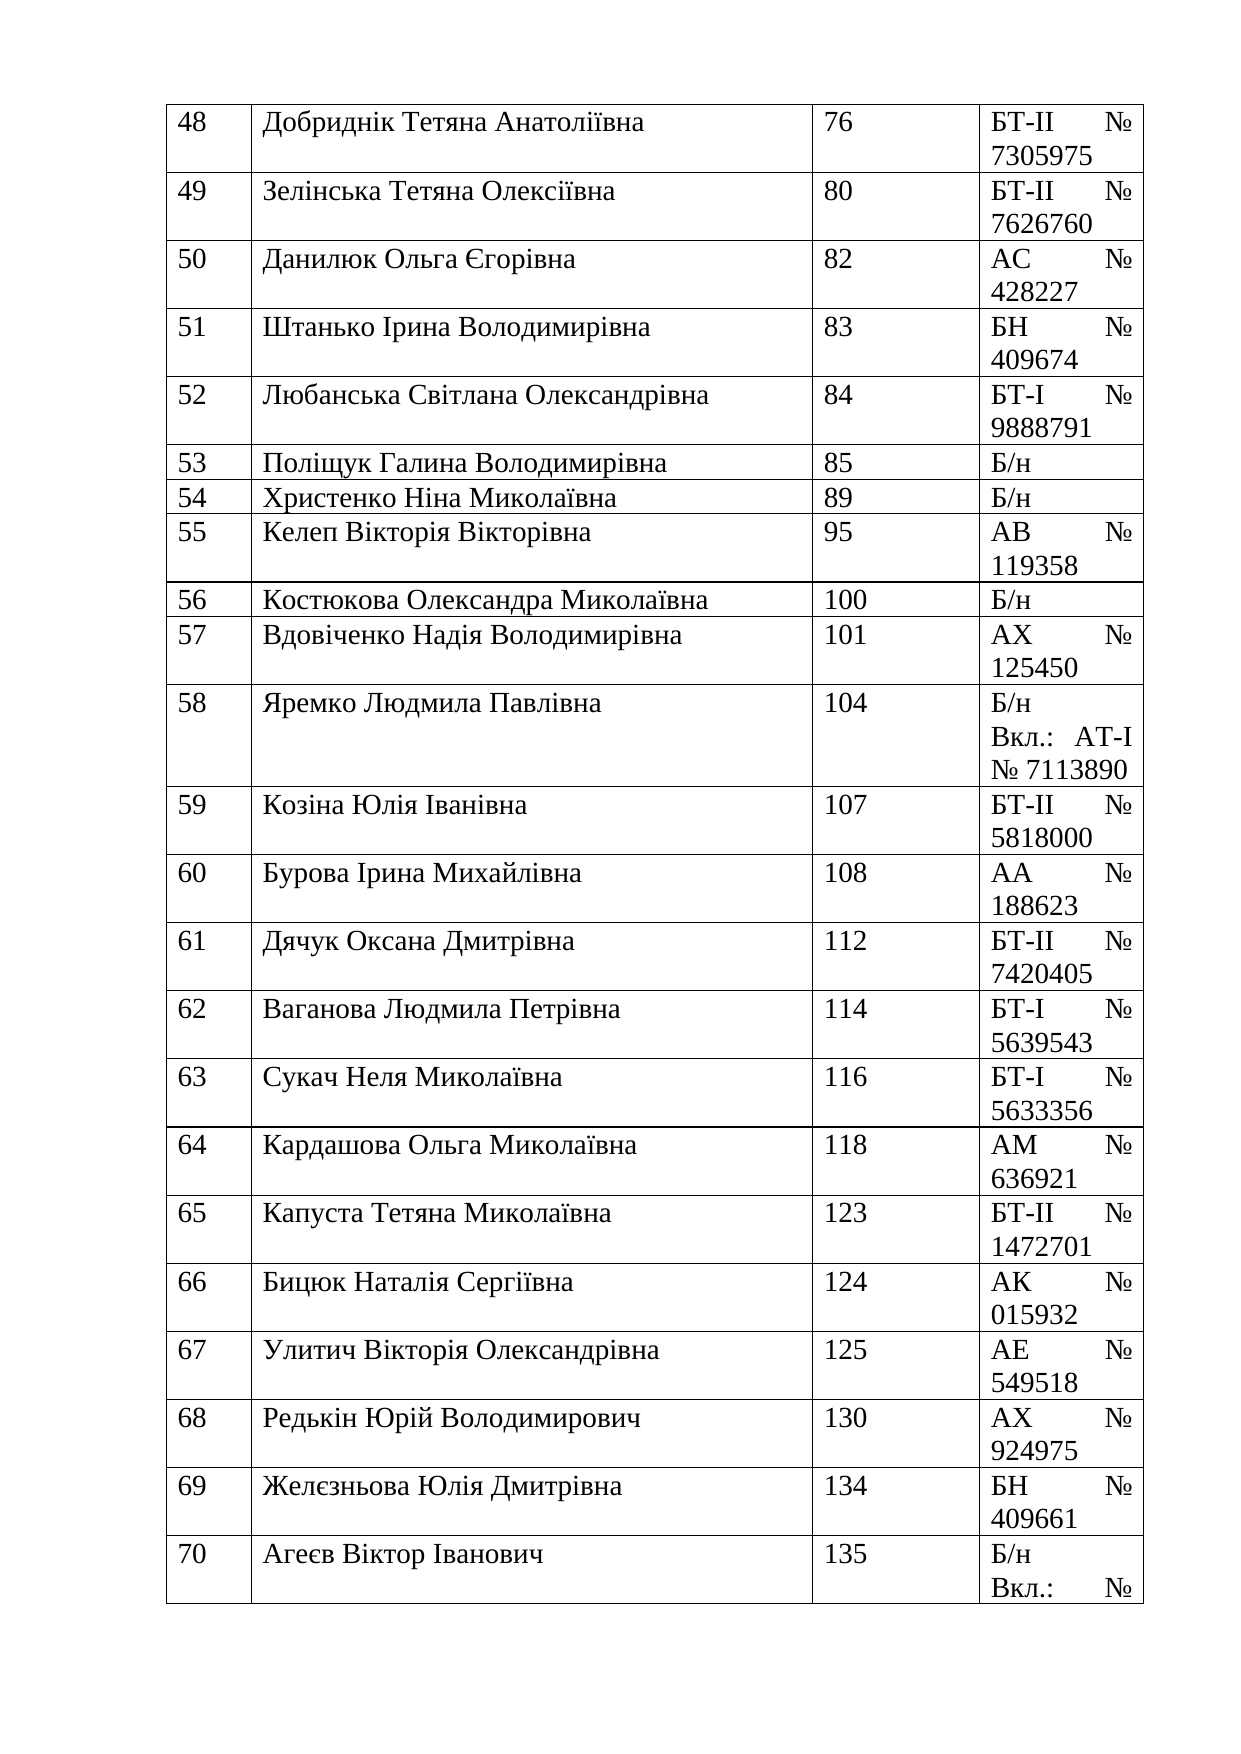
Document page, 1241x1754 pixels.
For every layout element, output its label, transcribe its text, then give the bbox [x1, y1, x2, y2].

table_cell 135 [813, 1536, 979, 1603]
table_cell 56 [167, 583, 251, 616]
table_cell 55 [167, 514, 251, 581]
table_cell 101 [813, 617, 979, 684]
table_cell БТ-І № 5633356 [980, 1059, 1143, 1126]
table_cell Ваганова Людмила Петрівна [252, 991, 812, 1058]
table_cell 107 [813, 787, 979, 854]
table_cell 116 [813, 1059, 979, 1126]
table_cell 49 [167, 173, 251, 240]
table_cell Добриднік Тетяна Анатоліївна [252, 105, 812, 172]
table_cell АМ № 636921 [980, 1128, 1143, 1194]
table_cell 48 [167, 105, 251, 172]
table_cell Поліщук Галина Володимирівна [252, 445, 812, 479]
table_cell 57 [167, 617, 251, 684]
table_cell БТ-ІІ № 7626760 [980, 173, 1143, 240]
table_cell 84 [813, 377, 979, 444]
table_cell БТ-І № 5639543 [980, 991, 1143, 1058]
table_cell 60 [167, 855, 251, 922]
table_cell АХ № 125450 [980, 617, 1143, 684]
table_cell Костюкова Олександра Миколаївна [252, 583, 812, 616]
table_cell Капуста Тетяна Миколаївна [252, 1196, 812, 1263]
table_cell 63 [167, 1059, 251, 1126]
table_cell 66 [167, 1264, 251, 1331]
table_cell 65 [167, 1196, 251, 1263]
table_cell 123 [813, 1196, 979, 1263]
table_cell 82 [813, 241, 979, 308]
table_cell Б/н Вкл.: № 567361 [980, 1536, 1143, 1603]
table_cell АК № 015932 [980, 1264, 1143, 1331]
table_cell АА № 188623 [980, 855, 1143, 922]
table_cell Яремко Людмила Павлівна [252, 685, 812, 786]
table_cell Б/н [980, 445, 1143, 479]
table_cell 118 [813, 1128, 979, 1194]
table_cell Любанська Світлана Олександрівна [252, 377, 812, 444]
table_cell 100 [813, 583, 979, 616]
table_cell Бицюк Наталія Сергіївна [252, 1264, 812, 1331]
table_cell 108 [813, 855, 979, 922]
table_cell 85 [813, 445, 979, 479]
table_cell АЕ № 549518 [980, 1332, 1143, 1399]
table_cell 52 [167, 377, 251, 444]
table_cell Келеп Вікторія Вікторівна [252, 514, 812, 581]
table_cell 104 [813, 685, 979, 786]
table_cell 76 [813, 105, 979, 172]
table_cell Данилюк Ольга Єгорівна [252, 241, 812, 308]
table_cell Б/н [980, 480, 1143, 513]
table_cell 69 [167, 1468, 251, 1535]
table_cell БТ-І № 9888791 [980, 377, 1143, 444]
table_cell Козіна Юлія Іванівна [252, 787, 812, 854]
table_cell 51 [167, 309, 251, 376]
table_cell БН № 409674 [980, 309, 1143, 376]
table_cell Б/н Вкл.: АТ-І № 7113890 [980, 685, 1143, 786]
table_cell 62 [167, 991, 251, 1058]
table_cell БТ-ІІ № 5818000 [980, 787, 1143, 854]
table_cell Редькін Юрій Володимирович [252, 1400, 812, 1467]
table_cell 61 [167, 923, 251, 990]
table_cell 83 [813, 309, 979, 376]
table_cell БН № 409661 [980, 1468, 1143, 1535]
table_cell 68 [167, 1400, 251, 1467]
table_cell Штанько Ірина Володимирівна [252, 309, 812, 376]
table_cell БТ-ІІ № 1472701 [980, 1196, 1143, 1263]
table_cell 124 [813, 1264, 979, 1331]
table_cell Христенко Ніна Миколаївна [252, 480, 812, 513]
table_cell Дячук Оксана Дмитрівна [252, 923, 812, 990]
table_cell 53 [167, 445, 251, 479]
table_cell 130 [813, 1400, 979, 1467]
table_cell АХ № 924975 [980, 1400, 1143, 1467]
table_cell Б/н [980, 583, 1143, 616]
table_cell АВ № 119358 [980, 514, 1143, 581]
table_cell 64 [167, 1128, 251, 1194]
table_cell 112 [813, 923, 979, 990]
table_cell 89 [813, 480, 979, 513]
table_cell 58 [167, 685, 251, 786]
table_cell 70 [167, 1536, 251, 1603]
table_cell 80 [813, 173, 979, 240]
table_cell Улитич Вікторія Олександрівна [252, 1332, 812, 1399]
table_cell 54 [167, 480, 251, 513]
table_cell 95 [813, 514, 979, 581]
table_cell 134 [813, 1468, 979, 1535]
table_cell 50 [167, 241, 251, 308]
table_cell 67 [167, 1332, 251, 1399]
table_cell БТ-ІІ № 7420405 [980, 923, 1143, 990]
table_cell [252, 1536, 812, 1603]
table_cell БТ-ІІ № 7305975 [980, 105, 1143, 172]
table_cell Кардашова Ольга Миколаївна [252, 1128, 812, 1194]
table_cell АС № 428227 [980, 241, 1143, 308]
table_cell Бурова Ірина Михайлівна [252, 855, 812, 922]
table_cell Сукач Неля Миколаївна [252, 1059, 812, 1126]
table_cell Желєзньова Юлія Дмитрівна [252, 1468, 812, 1535]
table_cell Зелінська Тетяна Олексіївна [252, 173, 812, 240]
table_cell 114 [813, 991, 979, 1058]
table_cell Вдовіченко Надія Володимирівна [252, 617, 812, 684]
table_cell 125 [813, 1332, 979, 1399]
table_cell 59 [167, 787, 251, 854]
